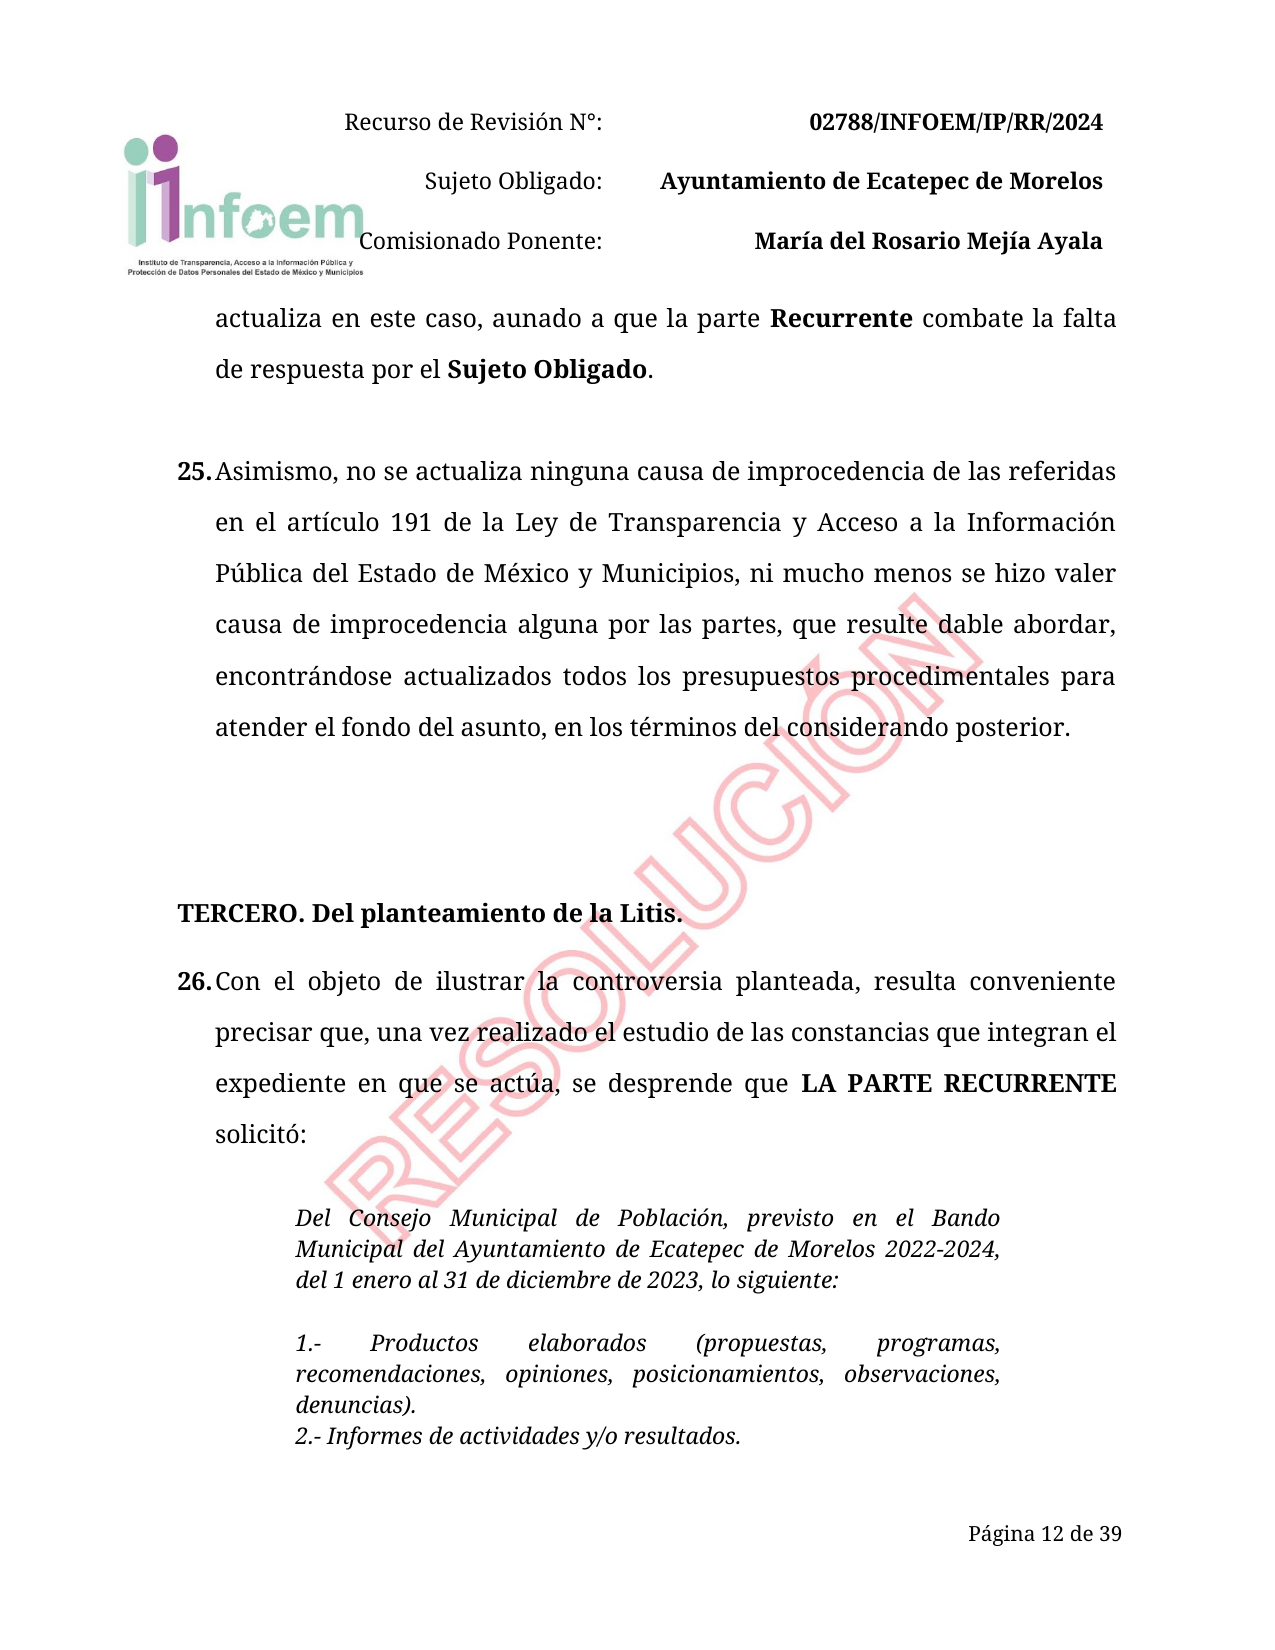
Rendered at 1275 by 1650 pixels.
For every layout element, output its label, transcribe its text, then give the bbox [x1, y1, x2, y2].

list Asimismo, no se actualiza ninguna causa de improcedencia de las referidas en el artículo 191 de la Ley de Transparencia y Acceso a la Información Pública del Estado de México y Municipios, ni mucho menos se hizo valer causa de improcedencia alguna por las partes, que resulte dable abordar, encontrándose actualizados todos los presupuestos procedimentales para atender el fondo del asunto, en los términos del considerando posterior. [177, 454, 1117, 743]
text TERCERO. Del planteamiento de la Litis. [177, 896, 1122, 930]
text 1.- Productos elaborados (propuestas, programas, recomendaciones, opiniones, posicionamientos, observaciones, denuncias). [295, 1327, 1004, 1420]
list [177, 301, 1117, 386]
text Del Consejo Municipal de Población, previsto en el Bando Municipal del Ayuntamiento de Ecatepec de Morelos 2022-2024, del 1 enero al 31 de diciembre de 2023, lo siguiente: [295, 1202, 1004, 1295]
list Con el objeto de ilustrar la controversia planteada, resulta conveniente precisar que, una vez realizado el estudio de las constancias que integran el expediente en que se actúa, se desprende que LA PARTE RECURRENTE solicitó: [177, 963, 1117, 1151]
text 2.- Informes de actividades y/o resultados. [295, 1420, 1004, 1452]
picture [5, 74, 1270, 1650]
